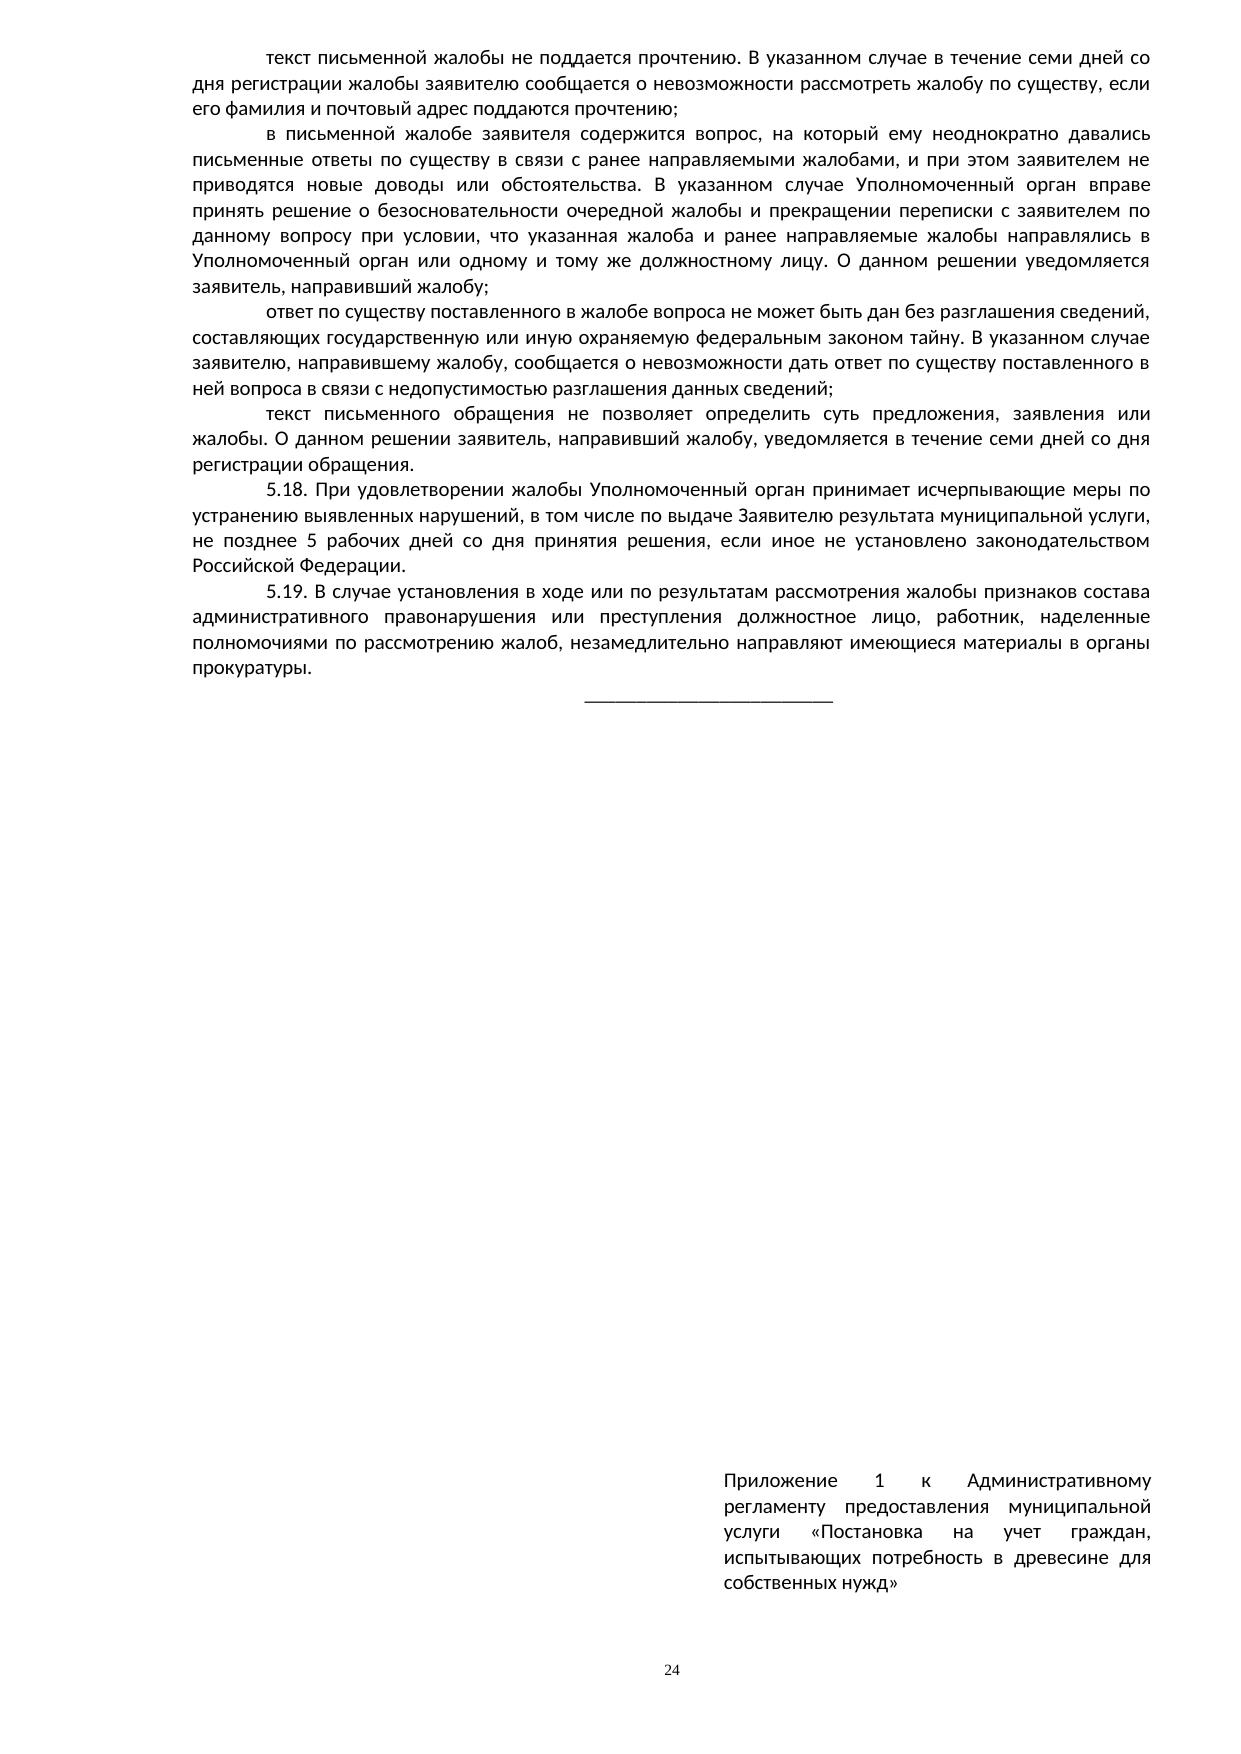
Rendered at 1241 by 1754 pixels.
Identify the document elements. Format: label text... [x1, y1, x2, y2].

text в письменной жалобе заявителя содержится вопрос, на который ему неоднократно давались письменные ответы по существу в связи с ранее направляемыми жалобами, и при этом заявителем не приводятся новые доводы или обстоятельства. В указанном случае Уполномоченный орган вправе принять решение о безосновательности очередной жалобы и прекращении переписки с заявителем по данному вопросу при условии, что указанная жалоба и ранее направляемые жалобы направлялись в Уполномоченный орган или одному и тому же должностному лицу. О данном решении уведомляется заявитель, направивший жалобу; [192, 121, 1152, 298]
text ответ по существу поставленного в жалобе вопроса не может быть дан без разглашения сведений, составляющих государственную или иную охраняемую федеральным законом тайну. В указанном случае заявителю, направившему жалобу, сообщается о невозможности дать ответ по существу поставленного в ней вопроса в связи с недопустимостью разглашения данных сведений; [192, 298, 1152, 400]
text Приложение 1 к Административному регламенту предоставления муниципальной услуги «Постановка на учет граждан, испытывающих потребность в древесине для собственных нужд» [723, 1468, 1152, 1595]
text текст письменной жалобы не поддается прочтению. В указанном случае в течение семи дней со дня регистрации жалобы заявителю сообщается о невозможности рассмотреть жалобу по существу, если его фамилия и почтовый адрес поддаются прочтению; [192, 44, 1152, 121]
text 5.19. В случае установления в ходе или по результатам рассмотрения жалобы признаков состава административного правонарушения или преступления должностное лицо, работник, наделенные полномочиями по рассмотрению жалоб, незамедлительно направляют имеющиеся материалы в органы прокуратуры. [192, 578, 1152, 680]
text 5.18. При удовлетворении жалобы Уполномоченный орган принимает исчерпывающие меры по устранению выявленных нарушений, в том числе по выдаче Заявителю результата муниципальной услуги, не позднее 5 рабочих дней со дня принятия решения, если иное не установлено законодательством Российской Федерации. [192, 476, 1152, 578]
text ________________________ [192, 680, 1152, 705]
text текст письменного обращения не позволяет определить суть предложения, заявления или жалобы. О данном решении заявитель, направивший жалобу, уведомляется в течение семи дней со дня регистрации обращения. [192, 400, 1152, 476]
